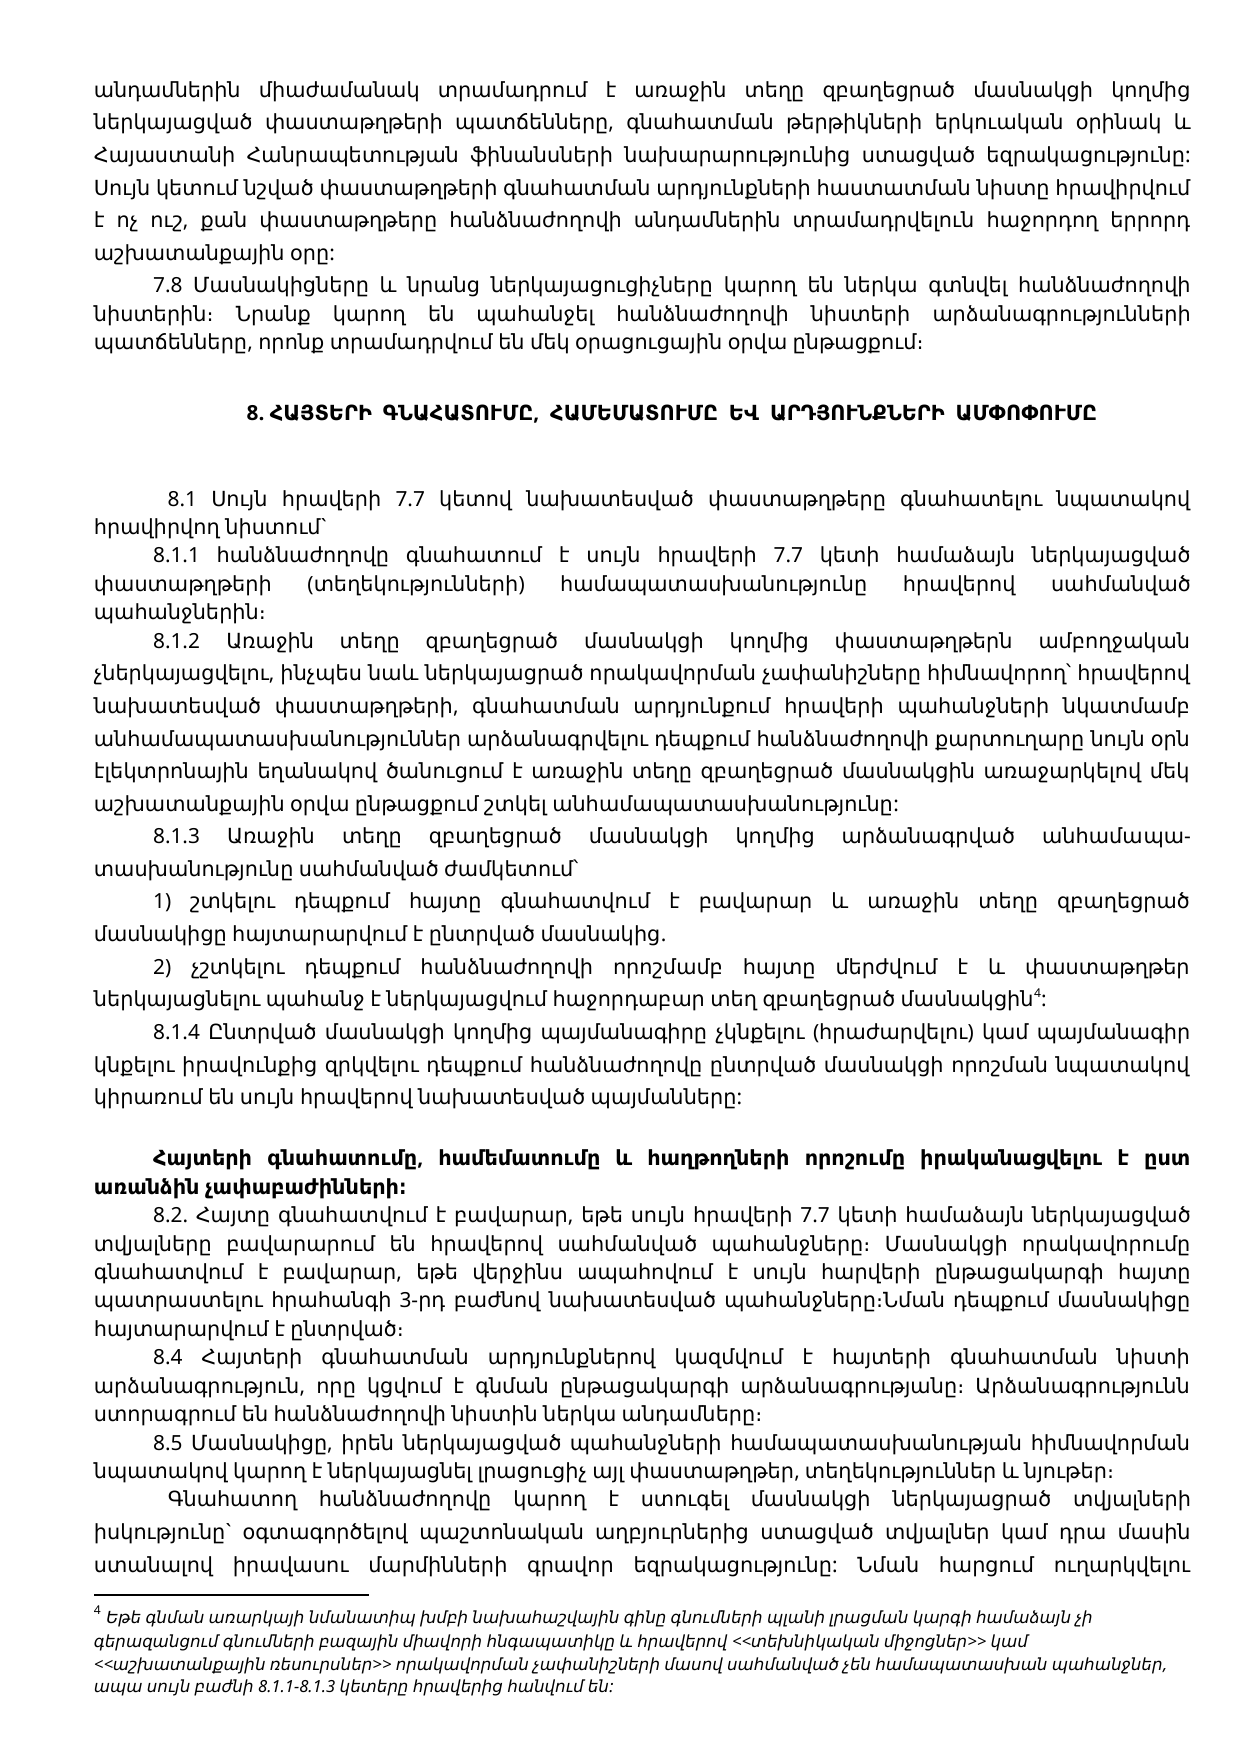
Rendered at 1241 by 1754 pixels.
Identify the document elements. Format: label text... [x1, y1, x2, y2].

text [94, 1484, 1191, 1578]
text 8.1.3 Առաջին տեղը զբաղեցրած մասնակցի կողմից արձանագրված անհամապատասխանությունը սահմանված ժամկետում՝ [94, 821, 1191, 882]
text 2) չշտկելու դեպքում հանձնաժողովի որոշմամբ հայտը մերժվում է և փաստաթղթեր ներկայացնելու պահանջ է ներկայացվում հաջորդաբար տեղ զբաղեցրած մասնակցին: [94, 952, 1191, 1013]
text 8.4 Հայտերի գնահատման արդյունքներով կազմվում է հայտերի գնահատման նիստի արձանագրություն, որը կցվում է գնման ընթացակարգի արձանագրությանը։ Արձանագրությունն ստորագրում են հանձնաժողովի նիստին ներկա անդամները։ [94, 1342, 1191, 1428]
text Հայտերի գնահատումը, համեմատումը և հաղթողների որոշումը իրականացվելու է ըստ առանձին չափաբաժինների։ [94, 1143, 1191, 1200]
text 8.1 Սույն հրավերի 7.7 կետով նախատեսված փաստաթղթերը գնահատելու նպատակով հրավիրվող նիստում` [94, 484, 1191, 541]
text 8.5 Մասնակիցը, իրեն ներկայացված պահանջների համապատասխանության հիմնավորման նպատակով կարող է ներկայացնել լրացուցիչ այլ փաստաթղթեր, տեղեկություններ և նյութեր։ [94, 1428, 1191, 1484]
text 8.1.1 հանձնաժողովը գնահատում է սույն հրավերի 7.7 կետի համաձայն ներկայացված փաստաթղթերի (տեղեկությունների) համապատասխանությունը հրավերով սահմանված պահանջներին։ [94, 541, 1191, 626]
text 1) շտկելու դեպքում հայտը գնահատվում է բավարար և առաջին տեղը զբաղեցրած մասնակիցը հայտարարվում է ընտրված մասնակից. [94, 887, 1191, 948]
text 8.1.2 Առաջին տեղը զբաղեցրած մասնակցի կողմից փաստաթղթերն ամբողջական չներկայացվելու, ինչպես նաև ներկայացրած որակավորման չափանիշները հիմնավորող՝ հրավերով նախատեսված փաստաթղթերի, գնահատման արդյունքում հրավերի պահանջների նկատմամբ անհամապատասխանություններ արձանագրվելու դեպքում հանձնաժողովի քարտուղարը նույն օրն էլեկտրոնային եղանակով ծանուցում է առաջին տեղը զբաղեցրած մասնակցին առաջարկելով մեկ աշխատանքային օրվա ընթացքում շտկել անհամապատասխանությունը: [94, 626, 1191, 817]
text 8.2. Հայտը գնահատվում է բավարար, եթե սույն հրավերի 7.7 կետի համաձայն ներկայացված տվյալները բավարարում են հրավերով սահմանված պահանջները։ Մասնակցի որակավորումը գնահատվում է բավարար, եթե վերջինս ապահովում է սույն հարվերի ընթացակարգի հայտը պատրաստելու հրահանգի 3-րդ բաժնով նախատեսված պահանջները։Նման դեպքում մասնակիցը հայտարարվում է ընտրված։ [94, 1200, 1191, 1342]
text 8.1.4 Ընտրված մասնակցի կողմից պայմանագիրը չկնքելու (հրաժարվելու) կամ պայմանագիր կնքելու իրավունքից զրկվելու դեպքում հանձնաժողովը ընտրված մասնակցի որոշման նպատակով կիրառում են սույն հրավերով նախատեսված պայմանները: [94, 1017, 1191, 1111]
text 8. ՀԱՅՏԵՐԻ ԳՆԱՀԱՏՈՒՄԸ, ՀԱՄԵՄԱՏՈՒՄԸ ԵՎ ԱՐԴՅՈՒՆՔՆԵՐԻ ԱՄՓՈՓՈՒՄԸ [94, 398, 1191, 427]
text 7.8 Մասնակիցները և նրանց ներկայացուցիչները կարող են ներկա գտնվել հանձնաժողովի նիստերին։ Նրանք կարող են պահանջել հանձնաժողովի նիստերի արձանագրությունների պատճենները, որոնք տրամադրվում են մեկ օրացուցային օրվա ընթացքում։ [94, 271, 1191, 356]
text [94, 75, 1191, 266]
